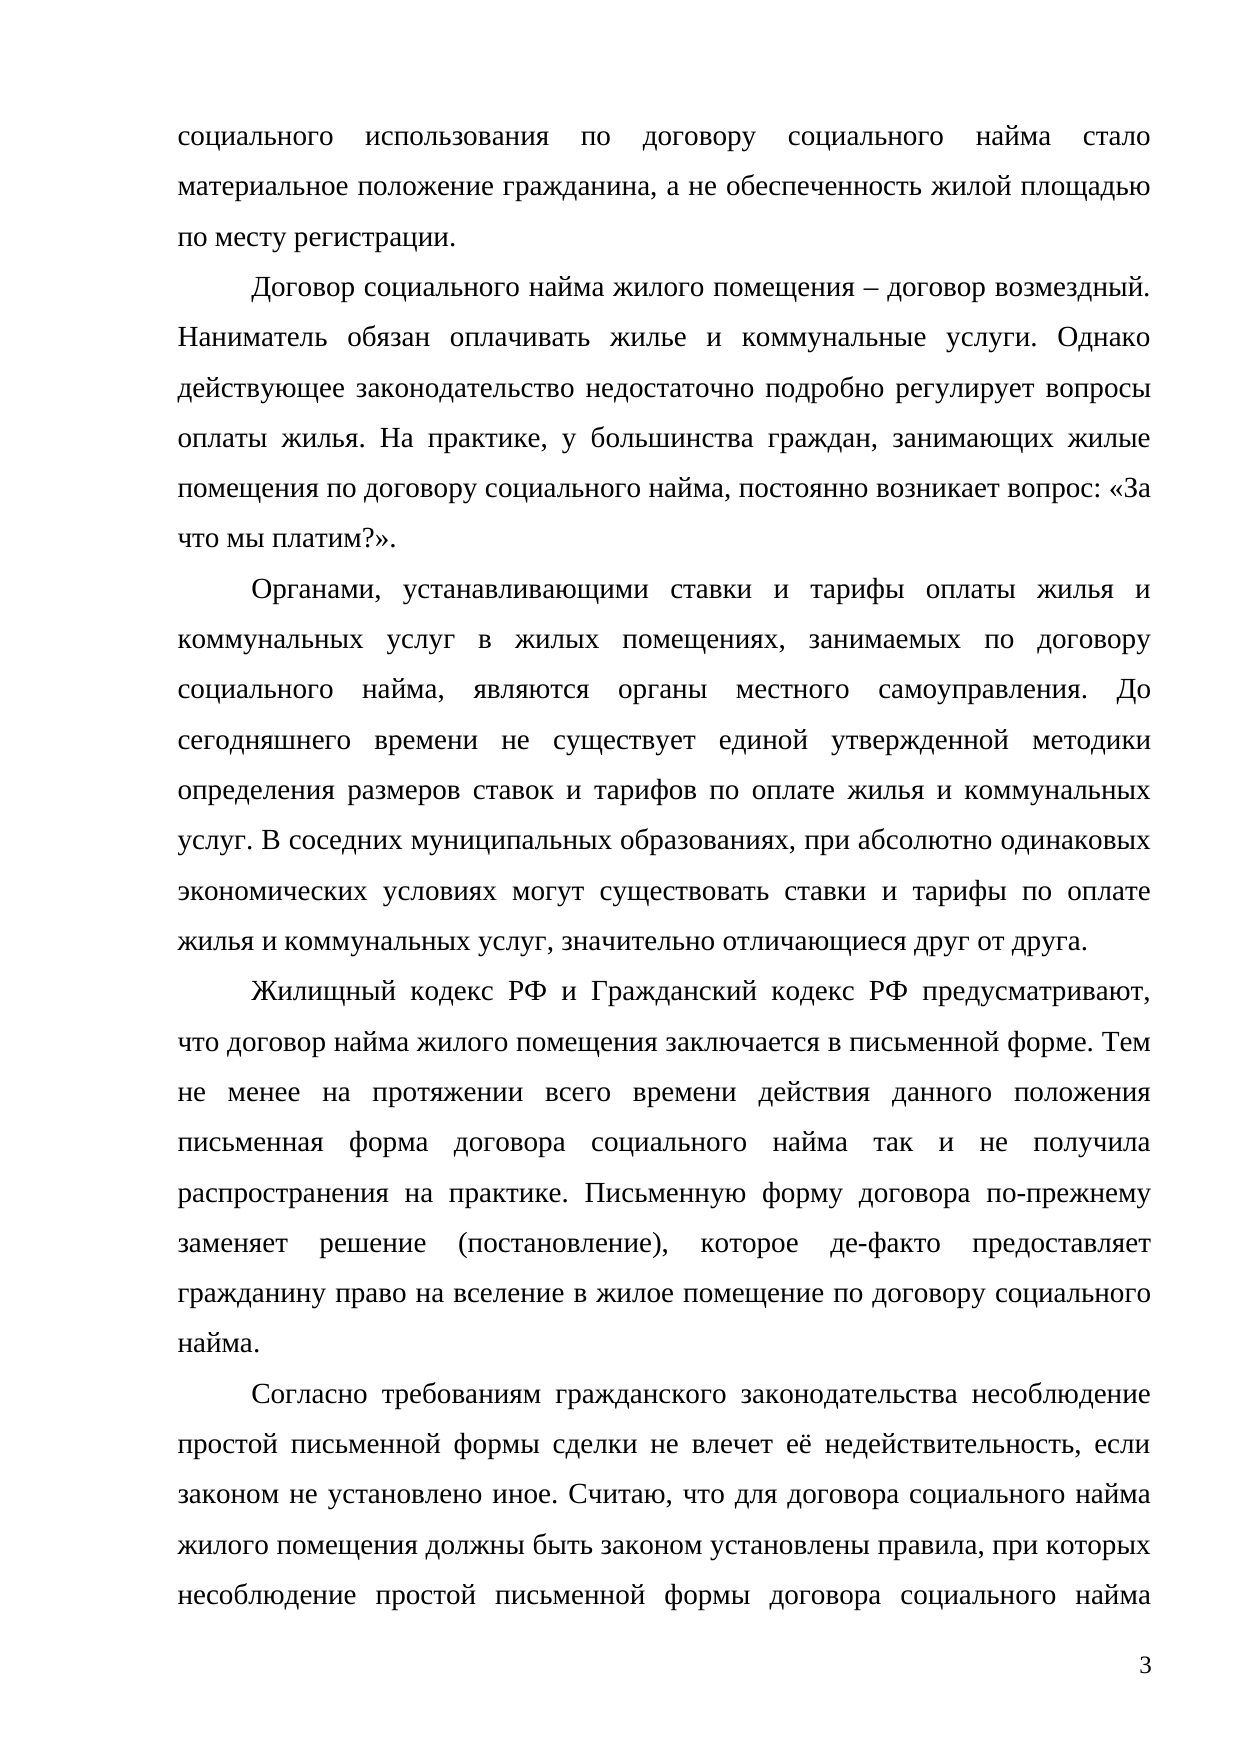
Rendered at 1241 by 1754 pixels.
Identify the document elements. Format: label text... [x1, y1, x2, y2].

text Договор социального найма жилого помещения – договор возмездный. Наниматель обязан оплачивать жилье и коммунальные услуги. Однако действующее законодательство недостаточно подробно регулирует вопросы оплаты жилья. На практике, у большинства граждан, занимающих жилые помещения по договору социального найма, постоянно возникает вопрос: «За что мы платим?». [177, 269, 1152, 554]
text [177, 1376, 1152, 1611]
text Органами, устанавливающими ставки и тарифы оплаты жилья и коммунальных услуг в жилых помещениях, занимаемых по договору социального найма, являются органы местного самоуправления. До сегодняшнего времени не существует единой утвержденной методики определения размеров ставок и тарифов по оплате жилья и коммунальных услуг. В соседних муниципальных образованиях, при абсолютно одинаковых экономических условиях могут существовать ставки и тарифы по оплате жилья и коммунальных услуг, значительно отличающиеся друг от друга. [177, 571, 1152, 957]
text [177, 118, 1152, 252]
text Жилищный кодекс РФ и Гражданский кодекс РФ предусматривают, что договор найма жилого помещения заключается в письменной форме. Тем не менее на протяжении всего времени действия данного положения письменная форма договора социального найма так и не получила распространения на практике. Письменную форму договора по-прежнему заменяет решение (постановление), которое де-факто предоставляет гражданину право на вселение в жилое помещение по договору социального найма. [177, 973, 1152, 1359]
